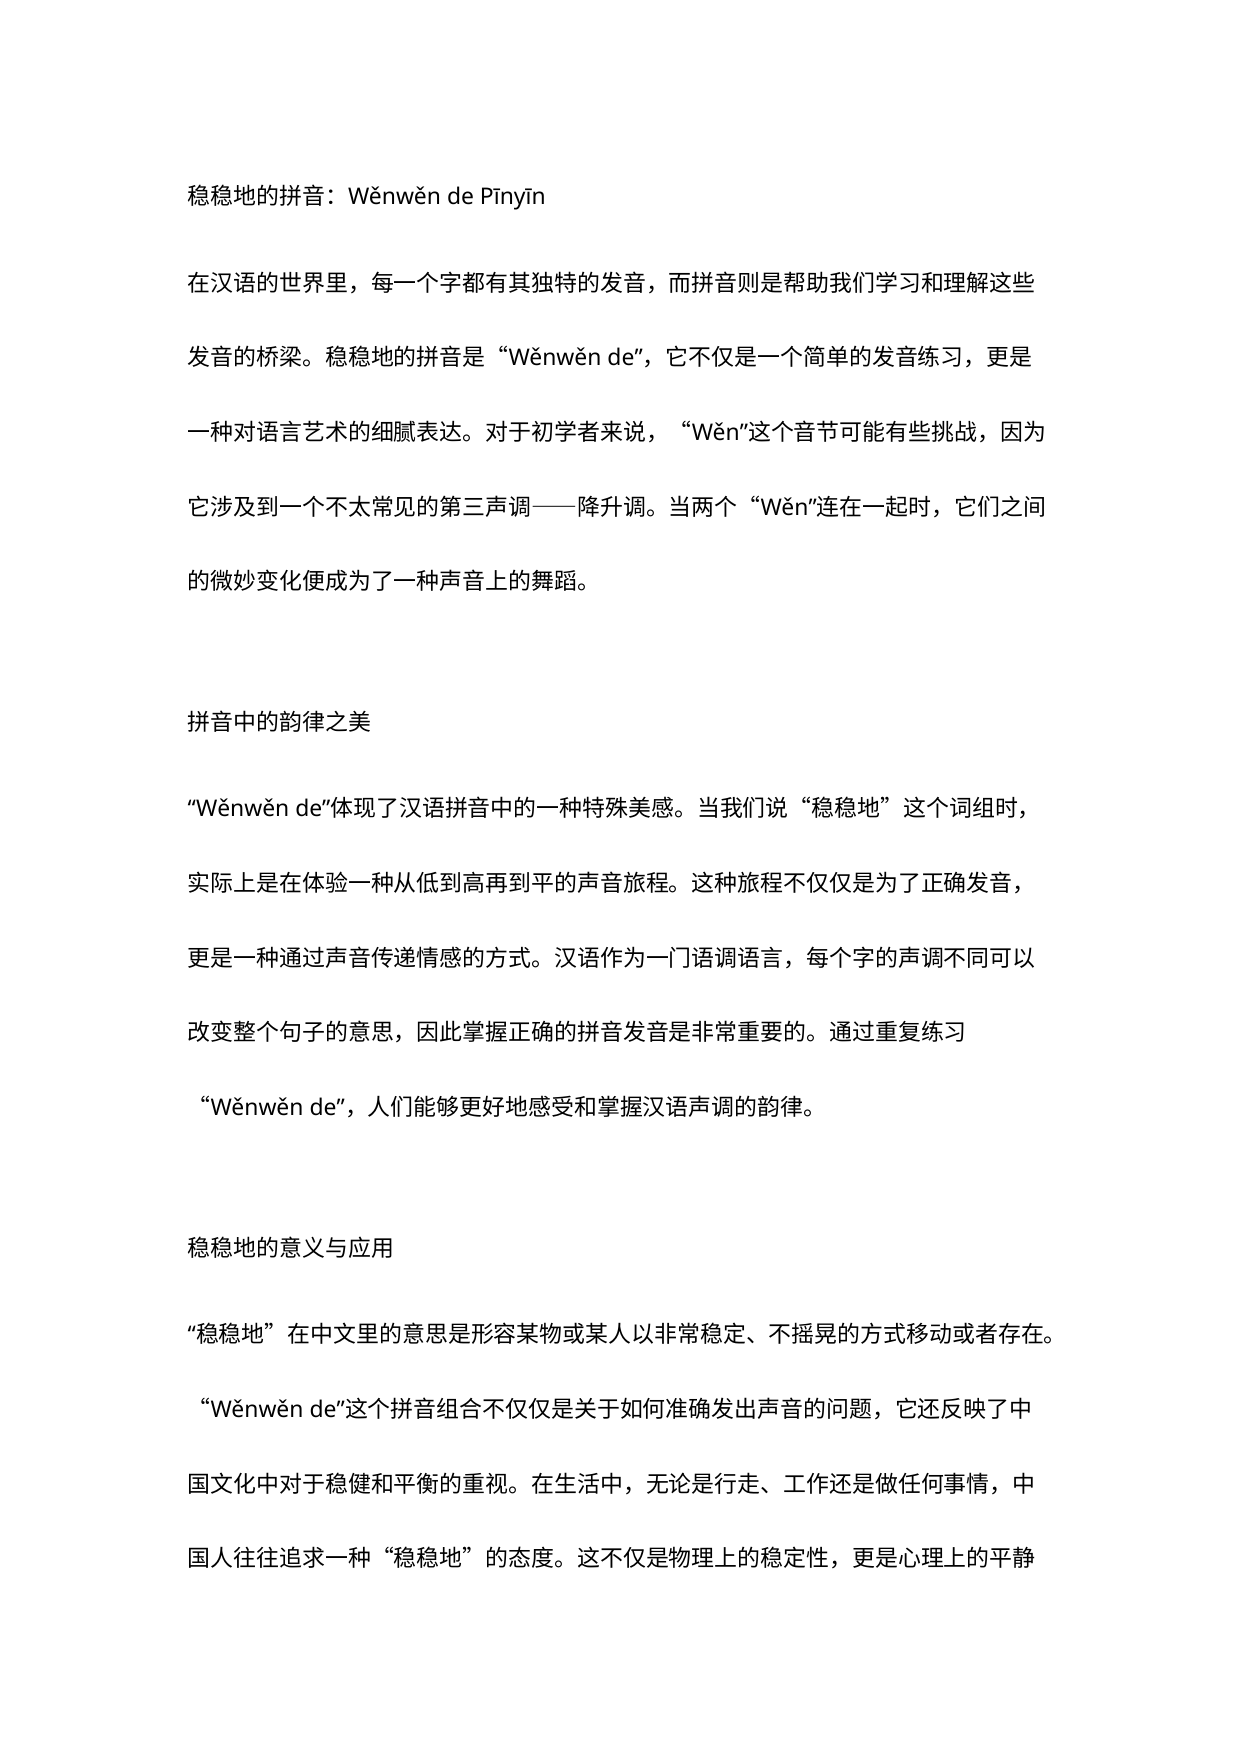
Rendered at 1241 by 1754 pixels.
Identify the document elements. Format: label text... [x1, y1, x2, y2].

text 稳稳地的意义与应用 [187, 1214, 1053, 1279]
text “Wěnwěn de”体现了汉语拼音中的一种特殊美感。当我们说“稳稳地”这个词组时，实际上是在体验一种从低到高再到平的声音旅程。这种旅程不仅仅是为了正确发音，更是一种通过声音传递情感的方式。汉语作为一门语调语言，每个字的声调不同可以改变整个句子的意思，因此掌握正确的拼音发音是非常重要的。通过重复练习“Wěnwěn de”，人们能够更好地感受和掌握汉语声调的韵律。 [187, 774, 1053, 1138]
text 拼音中的韵律之美 [187, 688, 1053, 753]
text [187, 1300, 1053, 1589]
text 稳稳地的拼音：Wěnwěn de Pīnyīn [187, 162, 1053, 227]
text 在汉语的世界里，每一个字都有其独特的发音，而拼音则是帮助我们学习和理解这些发音的桥梁。稳稳地的拼音是“Wěnwěn de”，它不仅是一个简单的发音练习，更是一种对语言艺术的细腻表达。对于初学者来说，“Wěn”这个音节可能有些挑战，因为它涉及到一个不太常见的第三声调——降升调。当两个“Wěn”连在一起时，它们之间的微妙变化便成为了一种声音上的舞蹈。 [187, 249, 1053, 612]
